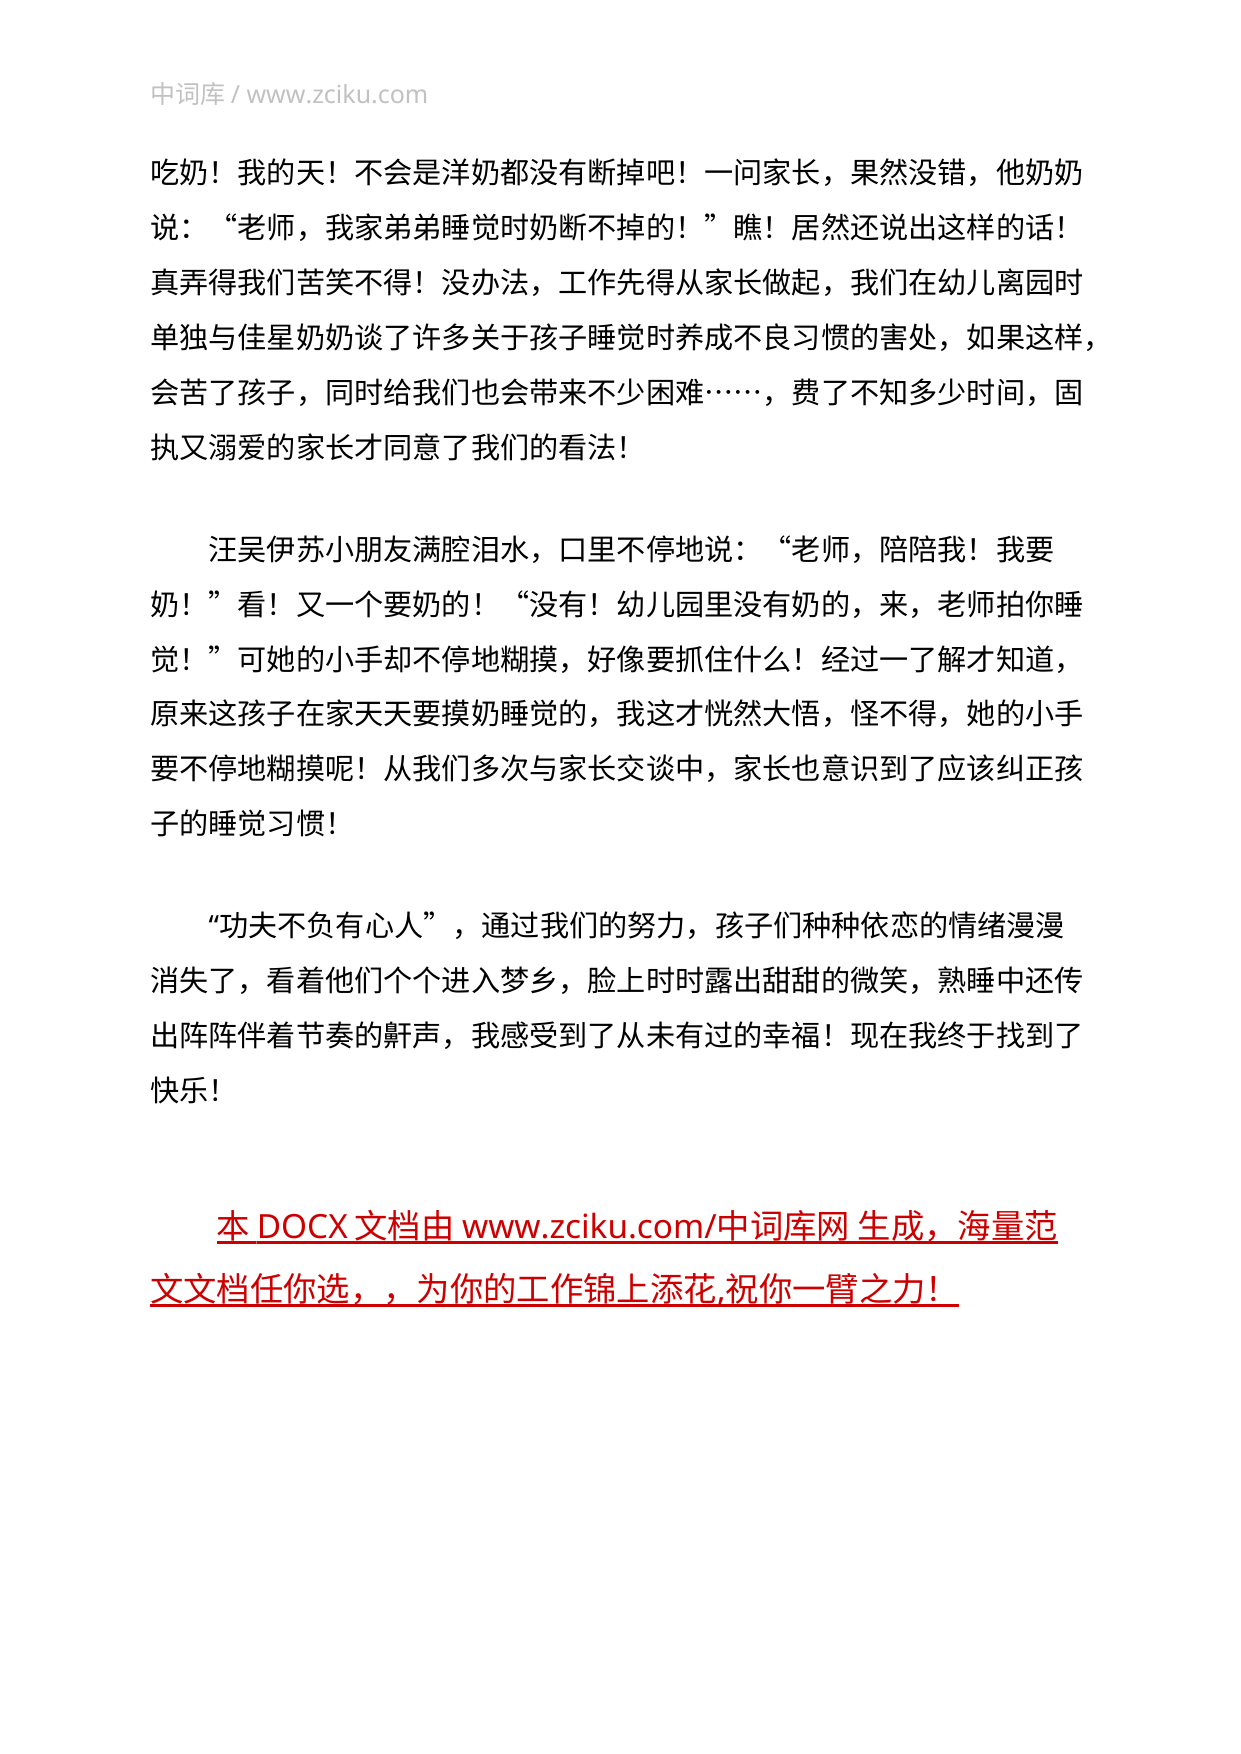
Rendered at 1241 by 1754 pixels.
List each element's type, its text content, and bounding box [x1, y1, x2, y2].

text 本DOCX文档由 www.zciku.com/中词库网 生成，海量范文文档任你选，，为你的工作锦上添花,祝你一臂之力！ [150, 1200, 1090, 1312]
text “功夫不负有心人”，通过我们的努力，孩子们种种依恋的情绪漫漫消失了，看着他们个个进入梦乡，脸上时时露出甜甜的微笑，熟睡中还传出阵阵伴着节奏的鼾声，我感受到了从未有过的幸福！现在我终于找到了快乐！ [150, 902, 1090, 1109]
text 汪吴伊苏小朋友满腔泪水，口里不停地说：“老师，陪陪我！我要奶！”看！又一个要奶的！“没有！幼儿园里没有奶的，来，老师拍你睡觉！”可她的小手却不停地糊摸，好像要抓住什么！经过一了解才知道，原来这孩子在家天天要摸奶睡觉的，我这才恍然大悟，怪不得，她的小手要不停地糊摸呢！从我们多次与家长交谈中，家长也意识到了应该纠正孩子的睡觉习惯！ [150, 526, 1090, 843]
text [150, 150, 1090, 467]
